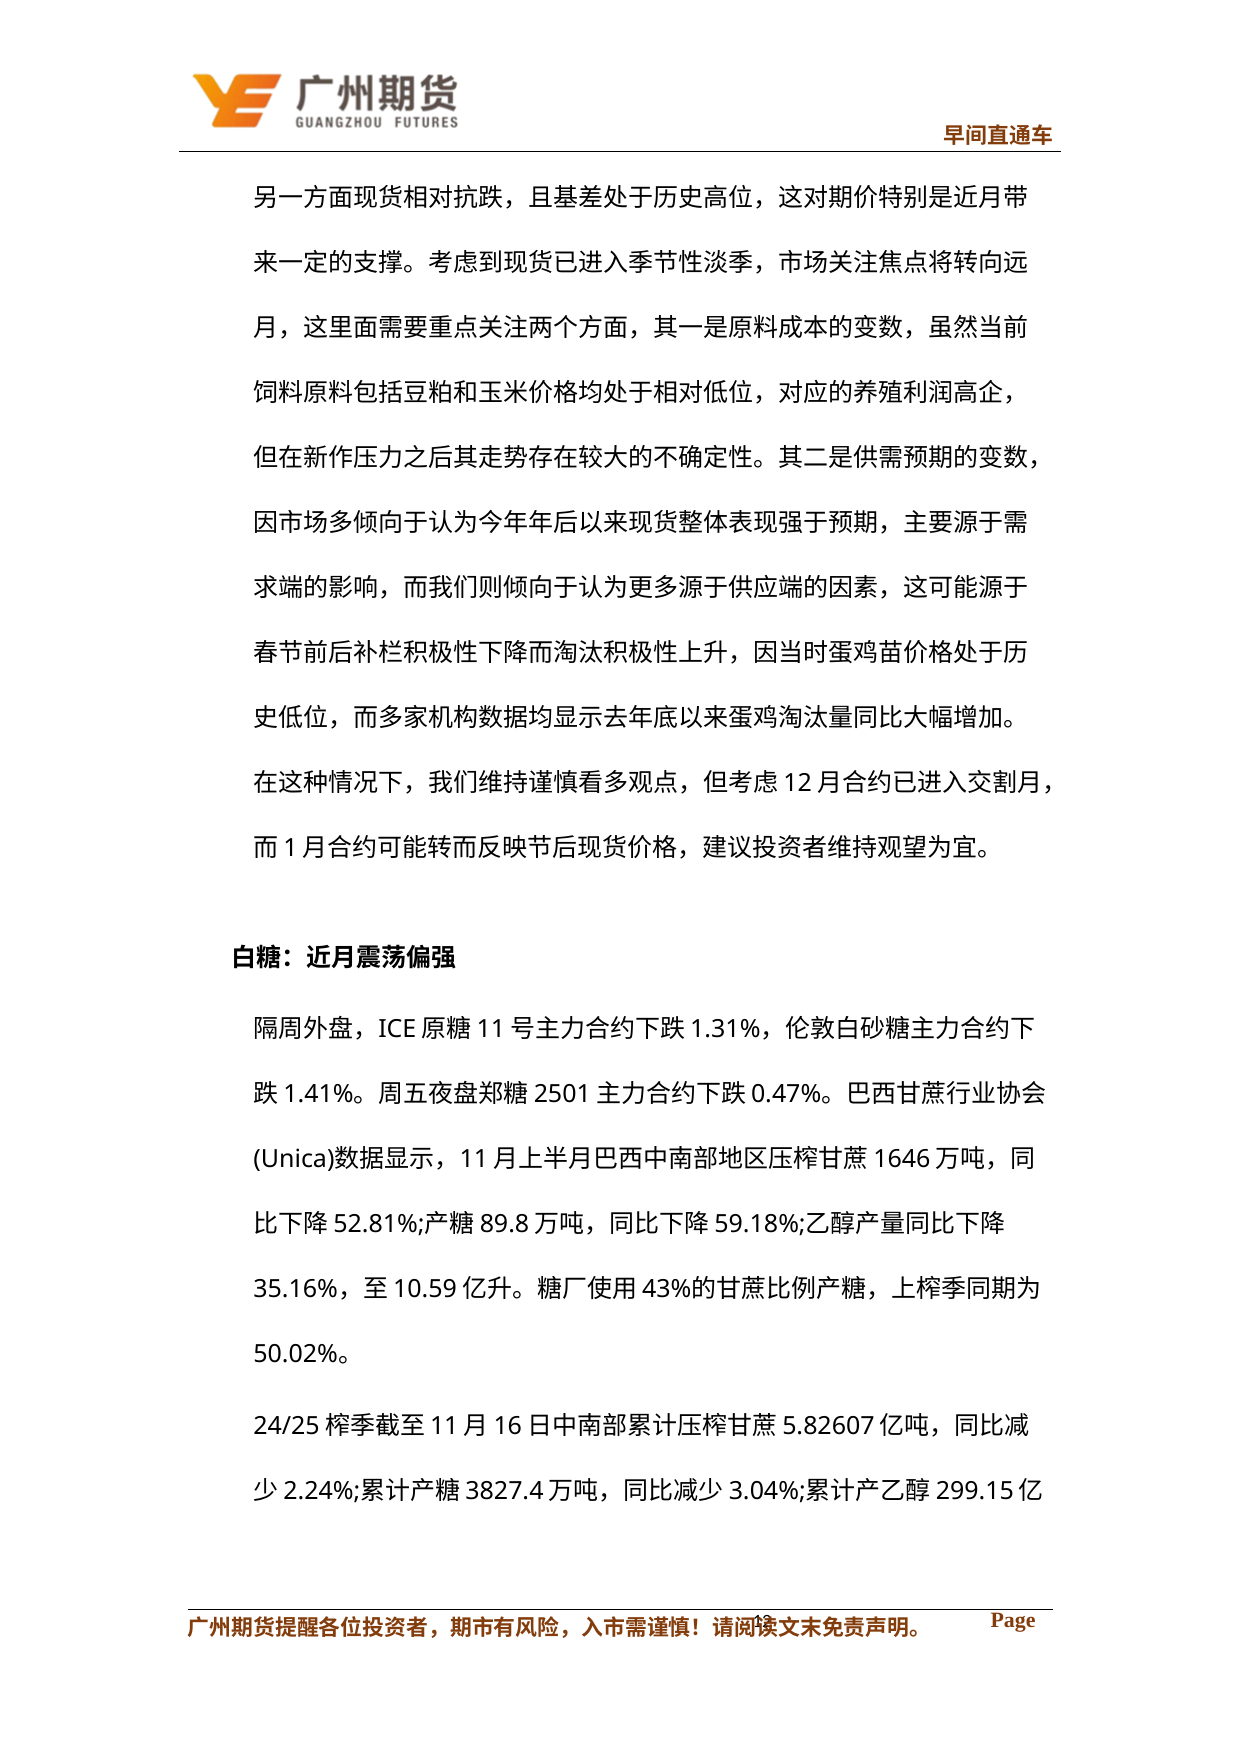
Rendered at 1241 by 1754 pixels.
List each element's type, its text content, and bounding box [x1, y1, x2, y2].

text 白糖：近月震荡偏强 [231, 923, 1053, 988]
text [253, 163, 1053, 878]
picture [187, 61, 479, 139]
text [253, 1391, 1053, 1521]
text 隔周外盘，ICE原糖11号主力合约下跌1.31%，伦敦白砂糖主力合约下跌1.41%。周五夜盘郑糖2501主力合约下跌0.47%。巴西甘蔗行业协会(Unica)数据显示，11月上半月巴西中南部地区压榨甘蔗1646万吨，同比下降52.81%;产糖89.8万吨，同比下降59.18%;乙醇产量同比下降35.16%，至10.59亿升。糖厂使用43%的甘蔗比例产糖，上榨季同期为50.02%。 [253, 994, 1053, 1384]
